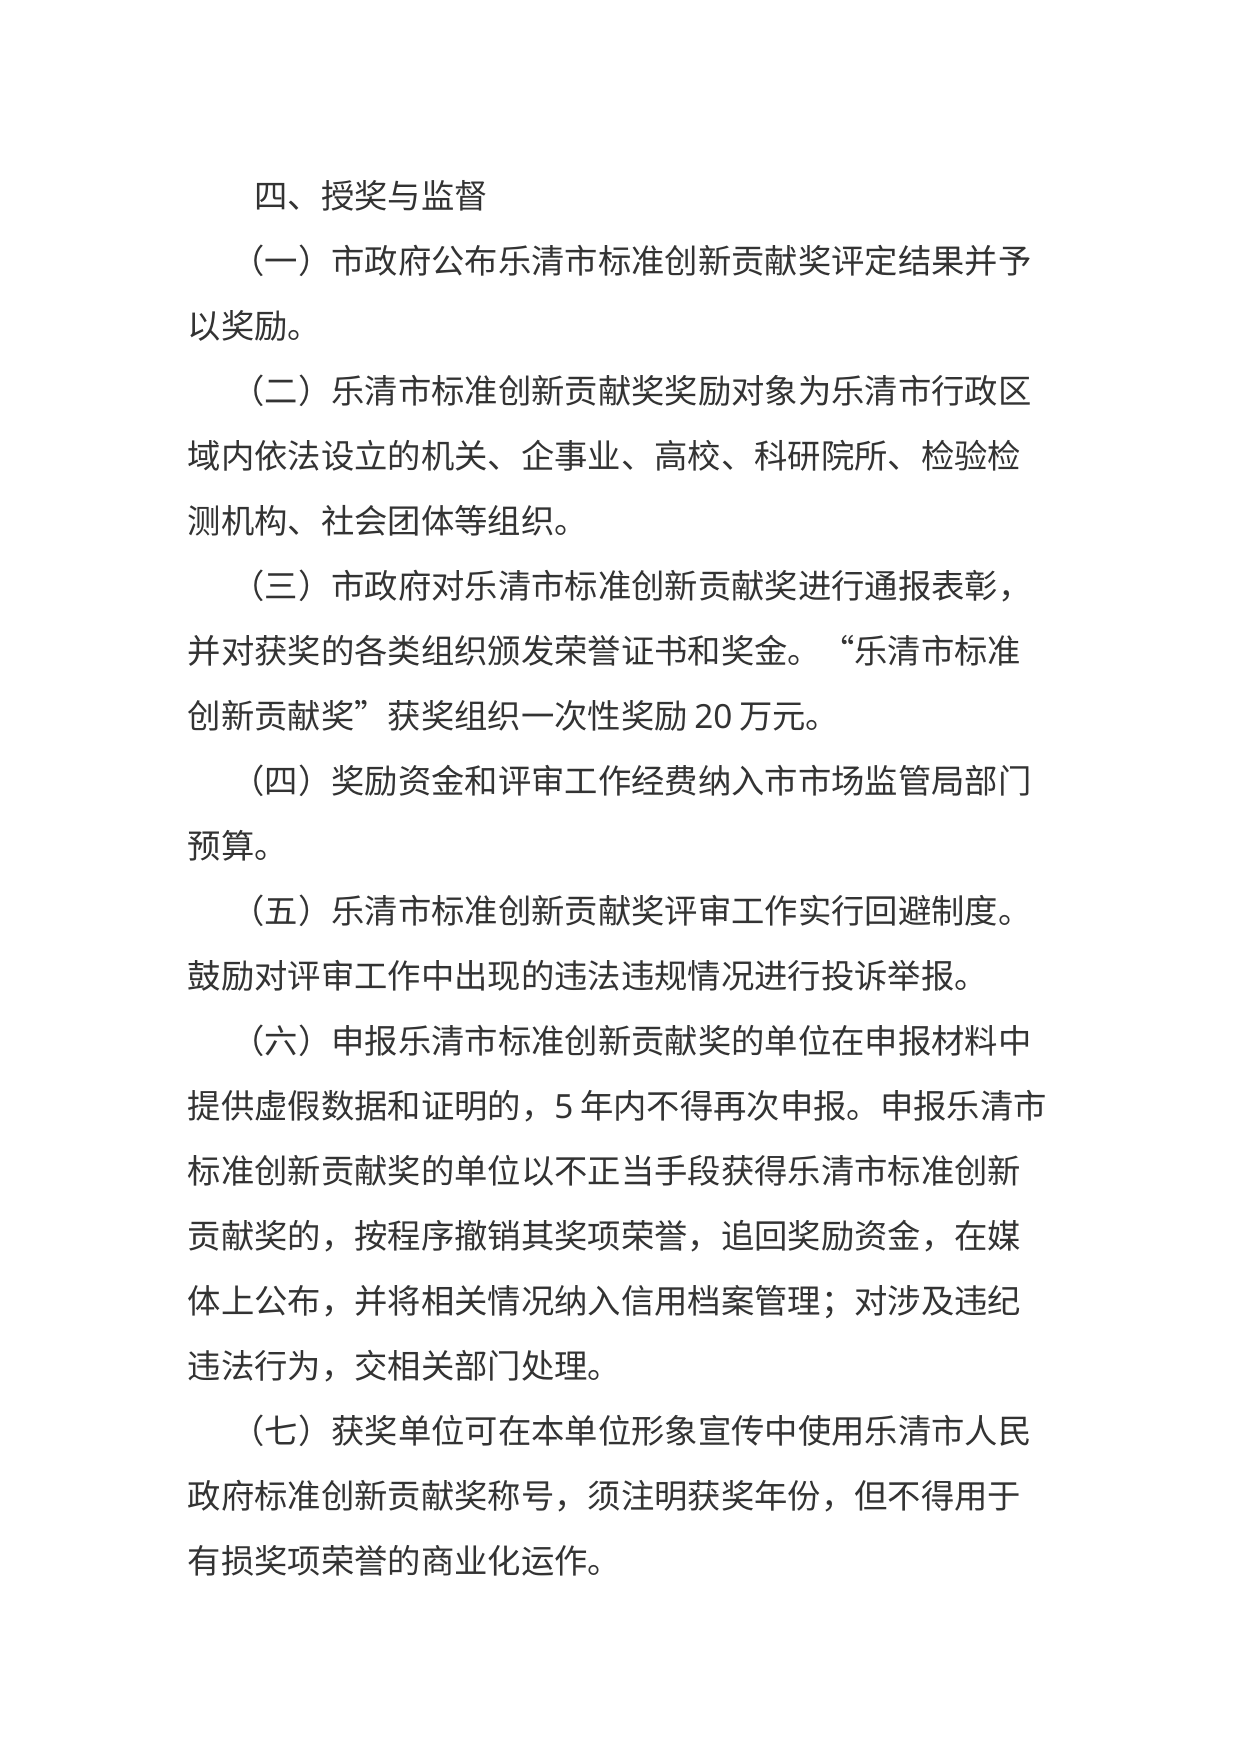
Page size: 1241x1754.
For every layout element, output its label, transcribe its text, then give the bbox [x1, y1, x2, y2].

text （五）乐清市标准创新贡献奖评审工作实行回避制度。鼓励对评审工作中出现的违法违规情况进行投诉举报。 [187, 877, 1053, 1007]
text （一）市政府公布乐清市标准创新贡献奖评定结果并予以奖励。 [187, 227, 1053, 357]
text （六）申报乐清市标准创新贡献奖的单位在申报材料中提供虚假数据和证明的，5年内不得再次申报。申报乐清市标准创新贡献奖的单位以不正当手段获得乐清市标准创新贡献奖的，按程序撤销其奖项荣誉，追回奖励资金，在媒体上公布，并将相关情况纳入信用档案管理；对涉及违纪违法行为，交相关部门处理。 [187, 1007, 1053, 1397]
text 四、授奖与监督 [187, 162, 1053, 227]
text （二）乐清市标准创新贡献奖奖励对象为乐清市行政区域内依法设立的机关、企事业、高校、科研院所、检验检测机构、社会团体等组织。 [187, 357, 1053, 552]
text （七）获奖单位可在本单位形象宣传中使用乐清市人民政府标准创新贡献奖称号，须注明获奖年份，但不得用于有损奖项荣誉的商业化运作。 [187, 1397, 1053, 1592]
text （四）奖励资金和评审工作经费纳入市市场监管局部门预算。 [187, 747, 1053, 877]
text （三）市政府对乐清市标准创新贡献奖进行通报表彰，并对获奖的各类组织颁发荣誉证书和奖金。“乐清市标准创新贡献奖”获奖组织一次性奖励20万元。 [187, 552, 1053, 747]
